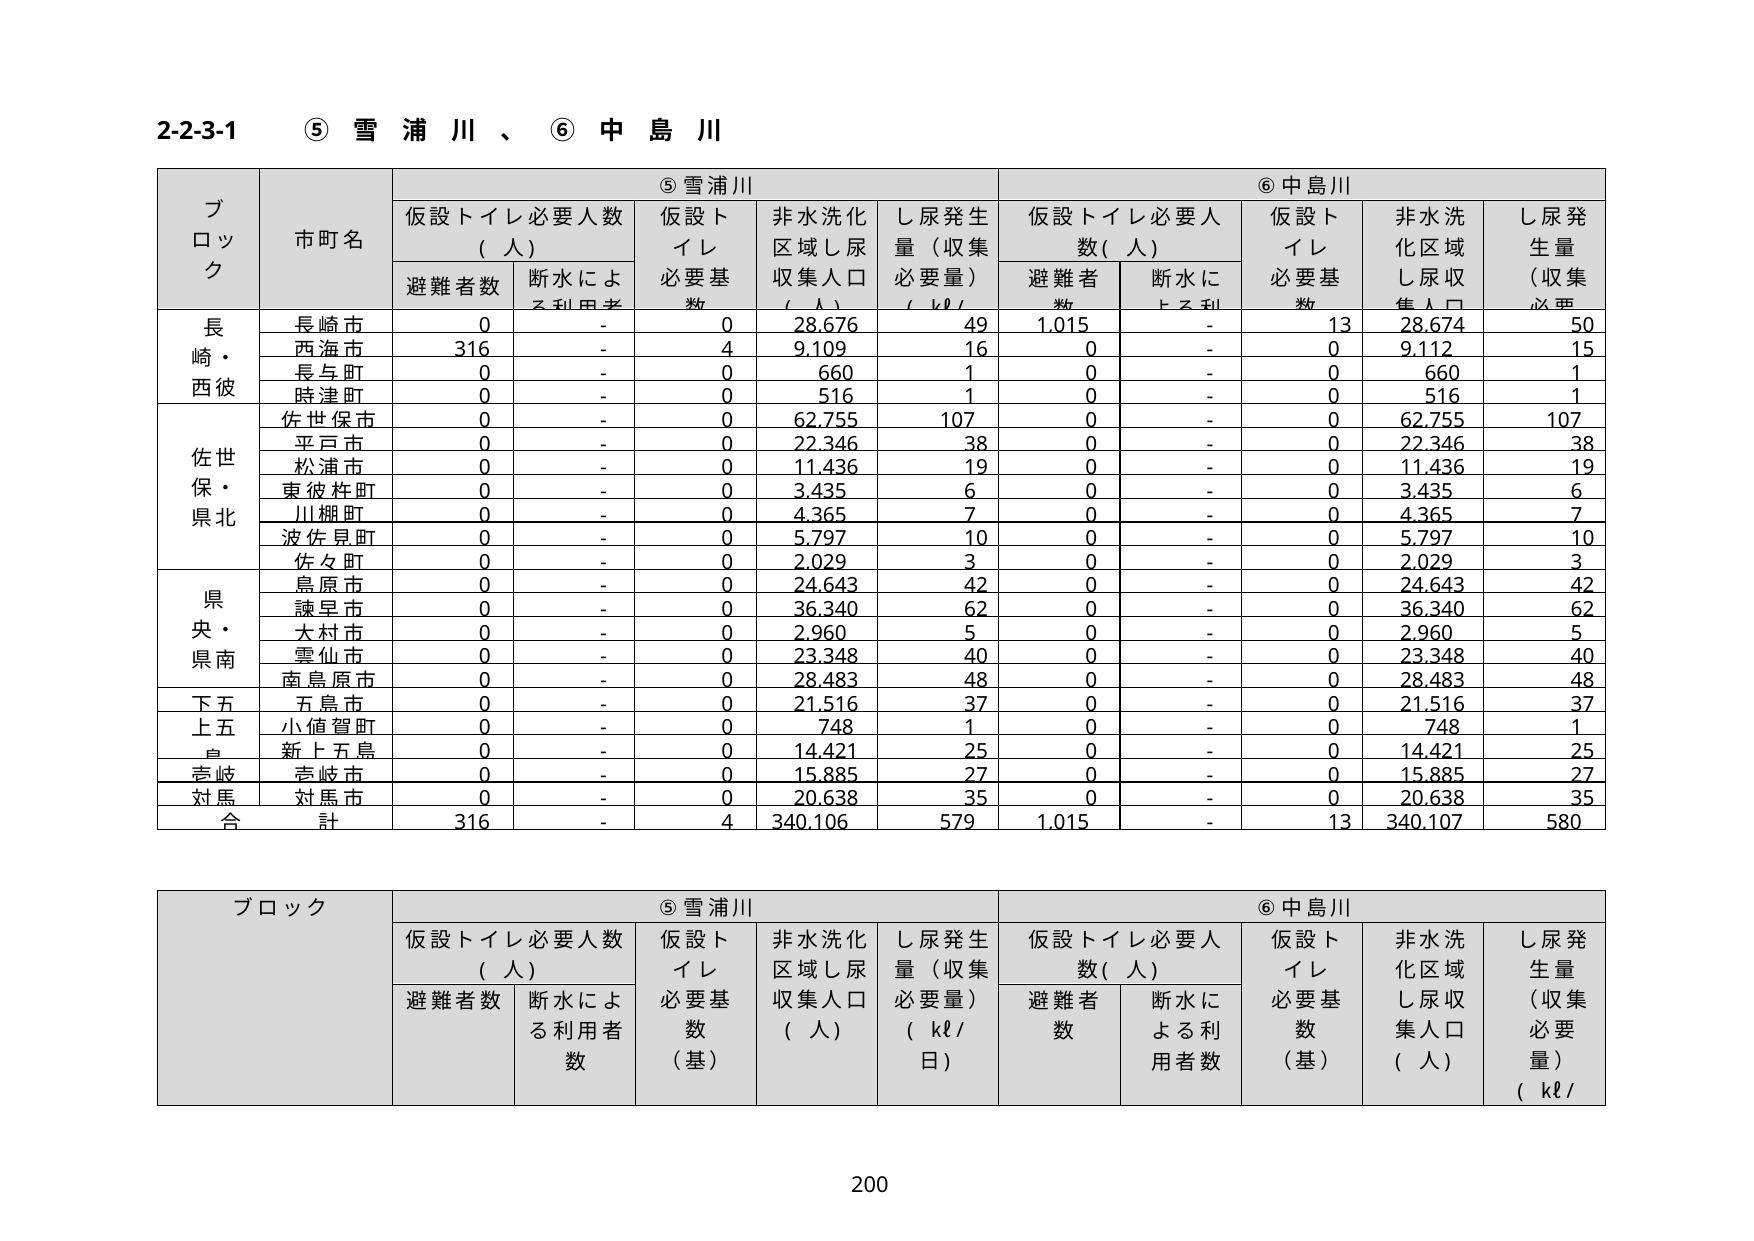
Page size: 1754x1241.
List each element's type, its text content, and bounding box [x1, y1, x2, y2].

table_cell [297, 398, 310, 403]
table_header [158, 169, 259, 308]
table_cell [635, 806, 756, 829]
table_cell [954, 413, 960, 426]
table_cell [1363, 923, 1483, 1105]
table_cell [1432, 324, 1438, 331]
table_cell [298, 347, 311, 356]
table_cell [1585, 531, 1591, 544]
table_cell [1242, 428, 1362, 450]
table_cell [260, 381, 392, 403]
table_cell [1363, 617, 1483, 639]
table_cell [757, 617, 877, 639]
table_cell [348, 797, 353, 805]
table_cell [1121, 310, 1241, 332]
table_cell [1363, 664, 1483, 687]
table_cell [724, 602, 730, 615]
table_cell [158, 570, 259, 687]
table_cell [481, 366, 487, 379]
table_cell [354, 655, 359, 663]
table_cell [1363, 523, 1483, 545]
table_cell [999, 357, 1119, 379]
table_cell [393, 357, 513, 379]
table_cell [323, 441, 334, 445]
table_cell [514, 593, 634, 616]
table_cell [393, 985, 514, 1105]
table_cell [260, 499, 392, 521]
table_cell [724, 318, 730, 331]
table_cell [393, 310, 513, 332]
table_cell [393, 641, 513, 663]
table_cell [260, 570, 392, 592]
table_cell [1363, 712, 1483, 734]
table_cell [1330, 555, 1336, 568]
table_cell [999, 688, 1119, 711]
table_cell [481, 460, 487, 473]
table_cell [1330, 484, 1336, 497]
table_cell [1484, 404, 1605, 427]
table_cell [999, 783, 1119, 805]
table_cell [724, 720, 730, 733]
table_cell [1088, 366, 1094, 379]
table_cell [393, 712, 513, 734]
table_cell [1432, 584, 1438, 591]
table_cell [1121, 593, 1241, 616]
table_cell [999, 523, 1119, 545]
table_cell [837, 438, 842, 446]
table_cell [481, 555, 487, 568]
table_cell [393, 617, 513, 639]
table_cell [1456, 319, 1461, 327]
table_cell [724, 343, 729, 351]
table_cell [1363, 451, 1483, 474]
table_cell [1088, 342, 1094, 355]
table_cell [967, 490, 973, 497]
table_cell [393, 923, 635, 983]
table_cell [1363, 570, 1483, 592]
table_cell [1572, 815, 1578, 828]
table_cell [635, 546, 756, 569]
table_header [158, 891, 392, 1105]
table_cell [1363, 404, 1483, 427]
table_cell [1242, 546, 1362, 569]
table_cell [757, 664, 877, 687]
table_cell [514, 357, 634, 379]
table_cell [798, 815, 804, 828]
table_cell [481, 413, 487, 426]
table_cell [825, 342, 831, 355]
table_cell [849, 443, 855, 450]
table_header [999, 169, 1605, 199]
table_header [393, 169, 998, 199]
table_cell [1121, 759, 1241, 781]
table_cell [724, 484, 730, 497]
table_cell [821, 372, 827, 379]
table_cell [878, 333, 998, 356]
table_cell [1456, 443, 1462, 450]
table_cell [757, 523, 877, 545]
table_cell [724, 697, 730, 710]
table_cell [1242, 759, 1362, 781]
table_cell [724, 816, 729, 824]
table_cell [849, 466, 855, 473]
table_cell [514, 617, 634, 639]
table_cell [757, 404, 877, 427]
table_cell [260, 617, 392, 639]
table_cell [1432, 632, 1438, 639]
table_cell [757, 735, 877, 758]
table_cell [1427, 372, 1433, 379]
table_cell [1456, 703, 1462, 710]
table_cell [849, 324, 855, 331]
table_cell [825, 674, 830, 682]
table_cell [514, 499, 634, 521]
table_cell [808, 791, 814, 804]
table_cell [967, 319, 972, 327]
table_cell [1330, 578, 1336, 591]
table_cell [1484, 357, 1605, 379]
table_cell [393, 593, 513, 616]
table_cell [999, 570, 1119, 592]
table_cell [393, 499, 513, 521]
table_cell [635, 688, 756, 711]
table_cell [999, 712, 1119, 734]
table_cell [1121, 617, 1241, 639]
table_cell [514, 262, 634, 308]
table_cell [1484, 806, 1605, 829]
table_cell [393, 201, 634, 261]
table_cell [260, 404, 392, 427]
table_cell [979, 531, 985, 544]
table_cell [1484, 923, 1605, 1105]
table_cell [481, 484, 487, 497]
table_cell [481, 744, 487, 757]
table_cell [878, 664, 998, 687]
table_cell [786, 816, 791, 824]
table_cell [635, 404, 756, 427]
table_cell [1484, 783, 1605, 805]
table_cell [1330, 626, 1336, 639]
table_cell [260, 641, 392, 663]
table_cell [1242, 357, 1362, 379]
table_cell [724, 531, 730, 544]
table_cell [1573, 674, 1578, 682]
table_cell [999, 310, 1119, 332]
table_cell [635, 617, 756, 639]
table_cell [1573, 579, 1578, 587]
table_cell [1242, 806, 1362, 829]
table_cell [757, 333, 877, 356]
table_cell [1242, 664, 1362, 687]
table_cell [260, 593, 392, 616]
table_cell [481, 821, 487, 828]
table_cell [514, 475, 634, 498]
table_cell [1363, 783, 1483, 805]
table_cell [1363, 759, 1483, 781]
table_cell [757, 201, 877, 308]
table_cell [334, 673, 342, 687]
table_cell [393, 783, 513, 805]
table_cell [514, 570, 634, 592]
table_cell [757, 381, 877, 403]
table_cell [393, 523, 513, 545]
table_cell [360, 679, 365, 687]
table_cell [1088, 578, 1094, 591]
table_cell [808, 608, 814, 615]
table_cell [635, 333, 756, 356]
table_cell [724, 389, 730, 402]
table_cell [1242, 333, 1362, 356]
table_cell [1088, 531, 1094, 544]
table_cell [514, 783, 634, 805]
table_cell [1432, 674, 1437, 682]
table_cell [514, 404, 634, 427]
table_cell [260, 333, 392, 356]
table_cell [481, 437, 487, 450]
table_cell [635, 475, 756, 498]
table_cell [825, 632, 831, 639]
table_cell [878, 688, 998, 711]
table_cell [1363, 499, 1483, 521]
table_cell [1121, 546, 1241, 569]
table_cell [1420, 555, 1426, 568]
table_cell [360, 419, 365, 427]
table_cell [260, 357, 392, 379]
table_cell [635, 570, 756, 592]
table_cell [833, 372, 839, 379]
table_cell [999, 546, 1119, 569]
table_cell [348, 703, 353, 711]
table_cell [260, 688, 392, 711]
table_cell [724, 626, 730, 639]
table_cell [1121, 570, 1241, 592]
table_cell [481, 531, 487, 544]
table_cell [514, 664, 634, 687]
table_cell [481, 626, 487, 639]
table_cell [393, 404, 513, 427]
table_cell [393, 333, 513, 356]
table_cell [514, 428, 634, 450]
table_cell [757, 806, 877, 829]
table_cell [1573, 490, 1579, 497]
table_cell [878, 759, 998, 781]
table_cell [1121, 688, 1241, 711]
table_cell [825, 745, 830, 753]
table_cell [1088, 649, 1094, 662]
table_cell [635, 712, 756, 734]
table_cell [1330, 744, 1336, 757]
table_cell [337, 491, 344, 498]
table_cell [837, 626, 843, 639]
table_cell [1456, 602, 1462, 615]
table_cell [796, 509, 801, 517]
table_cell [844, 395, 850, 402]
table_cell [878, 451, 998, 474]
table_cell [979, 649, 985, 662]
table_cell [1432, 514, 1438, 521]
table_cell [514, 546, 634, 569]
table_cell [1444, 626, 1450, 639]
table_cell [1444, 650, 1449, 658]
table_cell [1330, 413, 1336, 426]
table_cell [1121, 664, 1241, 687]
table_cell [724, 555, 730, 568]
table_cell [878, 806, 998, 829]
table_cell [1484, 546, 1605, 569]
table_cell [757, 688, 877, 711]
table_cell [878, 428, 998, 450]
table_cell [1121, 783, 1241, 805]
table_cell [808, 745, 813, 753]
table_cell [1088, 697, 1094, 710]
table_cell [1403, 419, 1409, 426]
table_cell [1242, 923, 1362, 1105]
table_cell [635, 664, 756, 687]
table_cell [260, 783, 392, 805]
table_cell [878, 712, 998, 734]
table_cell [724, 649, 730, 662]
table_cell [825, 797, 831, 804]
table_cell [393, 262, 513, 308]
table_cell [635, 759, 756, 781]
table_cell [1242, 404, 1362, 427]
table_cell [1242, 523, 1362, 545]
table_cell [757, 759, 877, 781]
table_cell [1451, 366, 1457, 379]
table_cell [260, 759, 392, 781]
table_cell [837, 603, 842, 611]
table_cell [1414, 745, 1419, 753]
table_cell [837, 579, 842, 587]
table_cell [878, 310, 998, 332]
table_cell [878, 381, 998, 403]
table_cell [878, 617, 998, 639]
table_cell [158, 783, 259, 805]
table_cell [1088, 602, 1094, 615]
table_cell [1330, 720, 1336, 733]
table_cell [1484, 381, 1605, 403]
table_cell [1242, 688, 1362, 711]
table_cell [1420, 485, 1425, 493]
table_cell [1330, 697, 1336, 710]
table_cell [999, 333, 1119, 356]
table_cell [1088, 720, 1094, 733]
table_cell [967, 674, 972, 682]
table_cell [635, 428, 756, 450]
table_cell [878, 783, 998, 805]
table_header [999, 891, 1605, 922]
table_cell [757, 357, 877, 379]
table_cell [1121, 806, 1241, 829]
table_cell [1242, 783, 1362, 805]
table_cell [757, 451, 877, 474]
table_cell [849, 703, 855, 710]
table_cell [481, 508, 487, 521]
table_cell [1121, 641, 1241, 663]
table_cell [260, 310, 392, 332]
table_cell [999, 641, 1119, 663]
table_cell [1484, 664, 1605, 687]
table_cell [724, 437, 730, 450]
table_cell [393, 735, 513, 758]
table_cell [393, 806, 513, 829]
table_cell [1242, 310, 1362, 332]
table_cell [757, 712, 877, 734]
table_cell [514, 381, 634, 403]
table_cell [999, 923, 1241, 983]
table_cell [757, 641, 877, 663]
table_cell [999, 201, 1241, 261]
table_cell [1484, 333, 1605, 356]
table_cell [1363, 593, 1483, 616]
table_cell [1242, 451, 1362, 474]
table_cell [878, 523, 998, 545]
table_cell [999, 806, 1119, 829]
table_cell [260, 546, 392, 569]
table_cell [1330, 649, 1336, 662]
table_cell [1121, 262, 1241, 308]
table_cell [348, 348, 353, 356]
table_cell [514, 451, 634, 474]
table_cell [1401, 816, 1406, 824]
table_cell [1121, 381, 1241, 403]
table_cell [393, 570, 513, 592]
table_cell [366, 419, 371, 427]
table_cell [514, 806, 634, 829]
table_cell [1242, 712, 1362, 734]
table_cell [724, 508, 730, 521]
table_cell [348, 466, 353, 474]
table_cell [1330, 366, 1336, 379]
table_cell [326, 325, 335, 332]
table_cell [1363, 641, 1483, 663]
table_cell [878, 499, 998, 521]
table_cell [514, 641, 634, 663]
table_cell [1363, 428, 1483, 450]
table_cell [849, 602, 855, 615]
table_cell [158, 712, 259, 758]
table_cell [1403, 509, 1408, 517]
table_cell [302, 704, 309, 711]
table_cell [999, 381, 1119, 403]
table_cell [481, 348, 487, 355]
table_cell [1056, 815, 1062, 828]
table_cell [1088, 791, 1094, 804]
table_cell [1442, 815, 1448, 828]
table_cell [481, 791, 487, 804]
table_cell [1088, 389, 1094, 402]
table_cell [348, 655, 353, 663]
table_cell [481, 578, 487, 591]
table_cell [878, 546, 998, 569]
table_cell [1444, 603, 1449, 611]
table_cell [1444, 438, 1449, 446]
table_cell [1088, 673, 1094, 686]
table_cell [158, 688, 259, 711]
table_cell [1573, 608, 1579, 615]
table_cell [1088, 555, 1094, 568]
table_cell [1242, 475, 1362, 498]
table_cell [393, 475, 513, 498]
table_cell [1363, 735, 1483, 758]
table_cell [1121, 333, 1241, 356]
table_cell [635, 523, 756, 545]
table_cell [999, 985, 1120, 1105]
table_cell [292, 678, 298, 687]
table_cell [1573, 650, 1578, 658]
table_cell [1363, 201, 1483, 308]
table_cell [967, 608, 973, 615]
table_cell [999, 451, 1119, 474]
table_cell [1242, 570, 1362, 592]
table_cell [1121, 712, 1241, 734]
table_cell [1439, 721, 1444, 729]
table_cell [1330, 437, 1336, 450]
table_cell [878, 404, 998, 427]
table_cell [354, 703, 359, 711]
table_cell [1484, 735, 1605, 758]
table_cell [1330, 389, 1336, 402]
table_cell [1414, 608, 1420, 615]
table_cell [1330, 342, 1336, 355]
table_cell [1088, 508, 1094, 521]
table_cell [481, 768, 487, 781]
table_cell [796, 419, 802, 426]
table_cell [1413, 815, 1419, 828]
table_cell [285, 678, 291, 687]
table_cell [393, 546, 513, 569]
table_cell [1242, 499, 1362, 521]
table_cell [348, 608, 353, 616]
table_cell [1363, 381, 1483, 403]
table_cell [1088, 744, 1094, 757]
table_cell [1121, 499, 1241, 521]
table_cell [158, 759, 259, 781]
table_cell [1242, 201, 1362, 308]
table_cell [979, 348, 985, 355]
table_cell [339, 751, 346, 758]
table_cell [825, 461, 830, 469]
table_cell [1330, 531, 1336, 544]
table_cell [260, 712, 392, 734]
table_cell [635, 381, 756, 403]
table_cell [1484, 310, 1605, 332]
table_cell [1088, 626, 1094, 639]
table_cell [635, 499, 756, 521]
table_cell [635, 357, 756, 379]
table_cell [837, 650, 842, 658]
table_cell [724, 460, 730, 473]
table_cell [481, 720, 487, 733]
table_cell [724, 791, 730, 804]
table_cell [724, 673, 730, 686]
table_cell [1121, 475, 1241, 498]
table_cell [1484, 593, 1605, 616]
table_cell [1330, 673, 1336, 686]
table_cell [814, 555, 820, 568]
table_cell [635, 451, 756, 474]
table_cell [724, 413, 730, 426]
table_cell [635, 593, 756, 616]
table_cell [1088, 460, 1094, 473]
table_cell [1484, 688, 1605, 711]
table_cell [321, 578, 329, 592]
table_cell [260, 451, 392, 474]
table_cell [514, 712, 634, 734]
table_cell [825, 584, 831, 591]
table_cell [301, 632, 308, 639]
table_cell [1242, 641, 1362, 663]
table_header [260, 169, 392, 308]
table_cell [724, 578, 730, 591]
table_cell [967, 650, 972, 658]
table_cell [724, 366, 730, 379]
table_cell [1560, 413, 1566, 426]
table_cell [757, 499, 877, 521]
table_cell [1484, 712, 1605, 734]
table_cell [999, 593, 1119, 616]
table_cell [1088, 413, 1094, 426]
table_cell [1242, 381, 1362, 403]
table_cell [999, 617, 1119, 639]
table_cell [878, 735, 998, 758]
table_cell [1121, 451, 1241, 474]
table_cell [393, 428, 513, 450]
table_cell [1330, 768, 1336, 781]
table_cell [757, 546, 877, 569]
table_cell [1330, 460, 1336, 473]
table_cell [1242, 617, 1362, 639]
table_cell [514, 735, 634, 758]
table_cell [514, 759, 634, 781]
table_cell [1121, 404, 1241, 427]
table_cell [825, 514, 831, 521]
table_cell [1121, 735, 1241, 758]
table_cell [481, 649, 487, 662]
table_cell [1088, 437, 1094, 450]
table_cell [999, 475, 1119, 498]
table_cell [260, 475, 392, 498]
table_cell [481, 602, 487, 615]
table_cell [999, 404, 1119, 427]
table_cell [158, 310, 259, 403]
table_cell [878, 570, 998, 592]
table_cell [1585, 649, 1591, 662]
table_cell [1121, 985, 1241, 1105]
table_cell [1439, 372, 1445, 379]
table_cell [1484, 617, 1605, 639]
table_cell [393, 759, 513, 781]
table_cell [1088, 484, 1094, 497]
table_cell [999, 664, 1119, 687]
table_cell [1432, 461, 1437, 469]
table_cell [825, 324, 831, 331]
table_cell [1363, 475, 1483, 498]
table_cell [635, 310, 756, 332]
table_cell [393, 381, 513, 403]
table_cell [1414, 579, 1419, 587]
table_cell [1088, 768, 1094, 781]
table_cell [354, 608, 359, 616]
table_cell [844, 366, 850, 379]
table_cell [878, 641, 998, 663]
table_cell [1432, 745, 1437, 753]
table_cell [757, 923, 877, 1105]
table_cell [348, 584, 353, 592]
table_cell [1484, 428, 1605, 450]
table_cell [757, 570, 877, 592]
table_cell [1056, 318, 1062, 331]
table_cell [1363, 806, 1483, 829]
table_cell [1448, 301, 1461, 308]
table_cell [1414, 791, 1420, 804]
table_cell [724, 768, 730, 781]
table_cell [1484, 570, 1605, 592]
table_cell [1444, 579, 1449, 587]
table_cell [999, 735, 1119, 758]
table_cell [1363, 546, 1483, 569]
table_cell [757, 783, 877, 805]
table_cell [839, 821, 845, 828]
subtitle 2-2-3-1 ⑤雪浦川、⑥中島川 [157, 98, 1582, 159]
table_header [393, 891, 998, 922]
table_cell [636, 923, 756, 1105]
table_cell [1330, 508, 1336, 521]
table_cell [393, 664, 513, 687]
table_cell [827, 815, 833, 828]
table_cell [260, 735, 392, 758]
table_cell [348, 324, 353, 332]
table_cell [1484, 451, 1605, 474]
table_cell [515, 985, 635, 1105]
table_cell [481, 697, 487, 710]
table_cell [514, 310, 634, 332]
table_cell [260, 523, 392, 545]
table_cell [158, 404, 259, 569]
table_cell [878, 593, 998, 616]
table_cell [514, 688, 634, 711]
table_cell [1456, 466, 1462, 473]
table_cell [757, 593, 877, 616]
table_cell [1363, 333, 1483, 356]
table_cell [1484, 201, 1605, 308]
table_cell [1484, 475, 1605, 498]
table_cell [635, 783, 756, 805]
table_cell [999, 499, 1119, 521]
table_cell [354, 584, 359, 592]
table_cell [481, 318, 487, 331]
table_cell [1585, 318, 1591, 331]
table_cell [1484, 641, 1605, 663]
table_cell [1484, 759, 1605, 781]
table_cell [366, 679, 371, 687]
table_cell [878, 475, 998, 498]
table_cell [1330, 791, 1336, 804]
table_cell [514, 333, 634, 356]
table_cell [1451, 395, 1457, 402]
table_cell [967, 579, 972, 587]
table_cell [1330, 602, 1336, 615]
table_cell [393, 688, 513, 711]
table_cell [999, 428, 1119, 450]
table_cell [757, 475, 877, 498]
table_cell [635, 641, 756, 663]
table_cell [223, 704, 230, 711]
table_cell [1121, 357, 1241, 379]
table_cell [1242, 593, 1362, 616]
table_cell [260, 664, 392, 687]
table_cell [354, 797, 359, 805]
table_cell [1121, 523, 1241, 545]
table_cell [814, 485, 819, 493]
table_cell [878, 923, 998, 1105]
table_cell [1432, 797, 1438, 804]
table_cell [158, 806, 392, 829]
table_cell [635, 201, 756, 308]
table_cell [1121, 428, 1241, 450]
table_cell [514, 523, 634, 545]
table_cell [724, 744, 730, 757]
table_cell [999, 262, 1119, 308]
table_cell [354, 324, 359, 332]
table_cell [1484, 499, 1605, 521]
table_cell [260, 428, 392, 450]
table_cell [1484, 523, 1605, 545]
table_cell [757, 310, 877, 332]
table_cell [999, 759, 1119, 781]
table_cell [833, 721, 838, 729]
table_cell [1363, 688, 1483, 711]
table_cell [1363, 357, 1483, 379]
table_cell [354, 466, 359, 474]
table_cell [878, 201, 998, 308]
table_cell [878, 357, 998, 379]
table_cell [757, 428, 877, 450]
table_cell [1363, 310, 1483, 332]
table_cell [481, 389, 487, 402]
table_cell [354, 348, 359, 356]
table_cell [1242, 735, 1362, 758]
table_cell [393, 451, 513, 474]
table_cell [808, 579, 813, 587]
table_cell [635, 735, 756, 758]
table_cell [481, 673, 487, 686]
